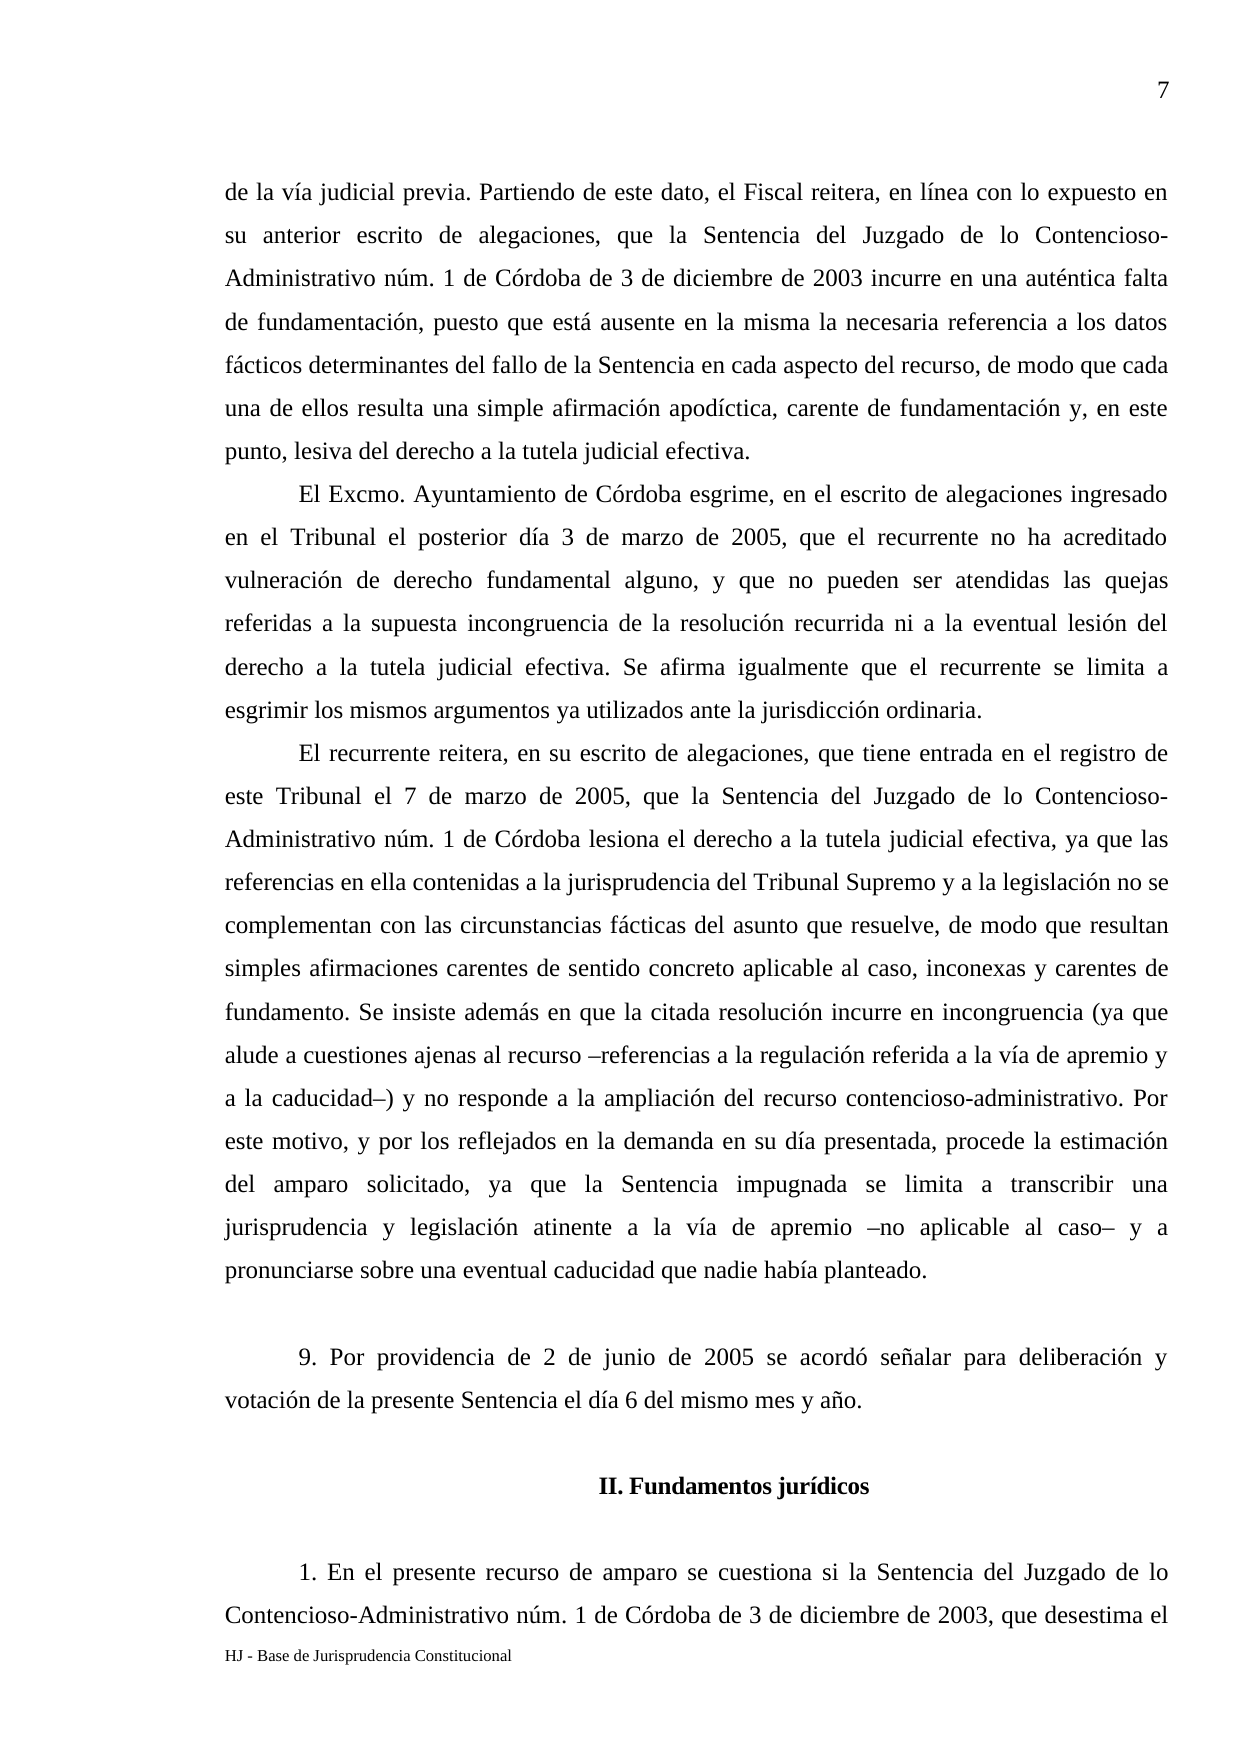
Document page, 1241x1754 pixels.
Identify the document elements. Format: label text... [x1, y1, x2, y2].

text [224, 1557, 1169, 1629]
subtitle II. Fundamentos jurídicos [224, 1471, 1169, 1500]
text 9. Por providencia de 2 de junio de 2005 se acordó señalar para deliberación y votación de la presente Sentencia el día 6 del mismo mes y año. [224, 1342, 1169, 1413]
text El recurrente reitera, en su escrito de alegaciones, que tiene entrada en el registro de este Tribunal el 7 de marzo de 2005, que la Sentencia del Juzgado de lo Contencioso- Administrativo núm. 1 de Córdoba lesiona el derecho a la tutela judicial efectiva, ya que las referencias en ella contenidas a la jurisprudencia del Tribunal Supremo y a la legislación no se complementan con las circunstancias fácticas del asunto que resuelve, de modo que resultan simples afirmaciones carentes de sentido concreto aplicable al caso, inconexas y carentes de fundamento. Se insiste además en que la citada resolución incurre en incongruencia (ya que alude a cuestiones ajenas al recurso –referencias a la regulación referida a la vía de apremio y a la caducidad–) y no responde a la ampliación del recurso contencioso-administrativo. Por este motivo, y por los reflejados en la demanda en su día presentada, procede la estimación del amparo solicitado, ya que la Sentencia impugnada se limita a transcribir una jurisprudencia y legislación atinente a la vía de apremio –no aplicable al caso– y a pronunciarse sobre una eventual caducidad que nadie había planteado. [224, 738, 1169, 1284]
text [224, 177, 1169, 465]
text El Excmo. Ayuntamiento de Córdoba esgrime, en el escrito de alegaciones ingresado en el Tribunal el posterior día 3 de marzo de 2005, que el recurrente no ha acreditado vulneración de derecho fundamental alguno, y que no pueden ser atendidas las quejas referidas a la supuesta incongruencia de la resolución recurrida ni a la eventual lesión del derecho a la tutela judicial efectiva. Se afirma igualmente que el recurrente se limita a esgrimir los mismos argumentos ya utilizados ante la jurisdicción ordinaria. [224, 479, 1169, 723]
